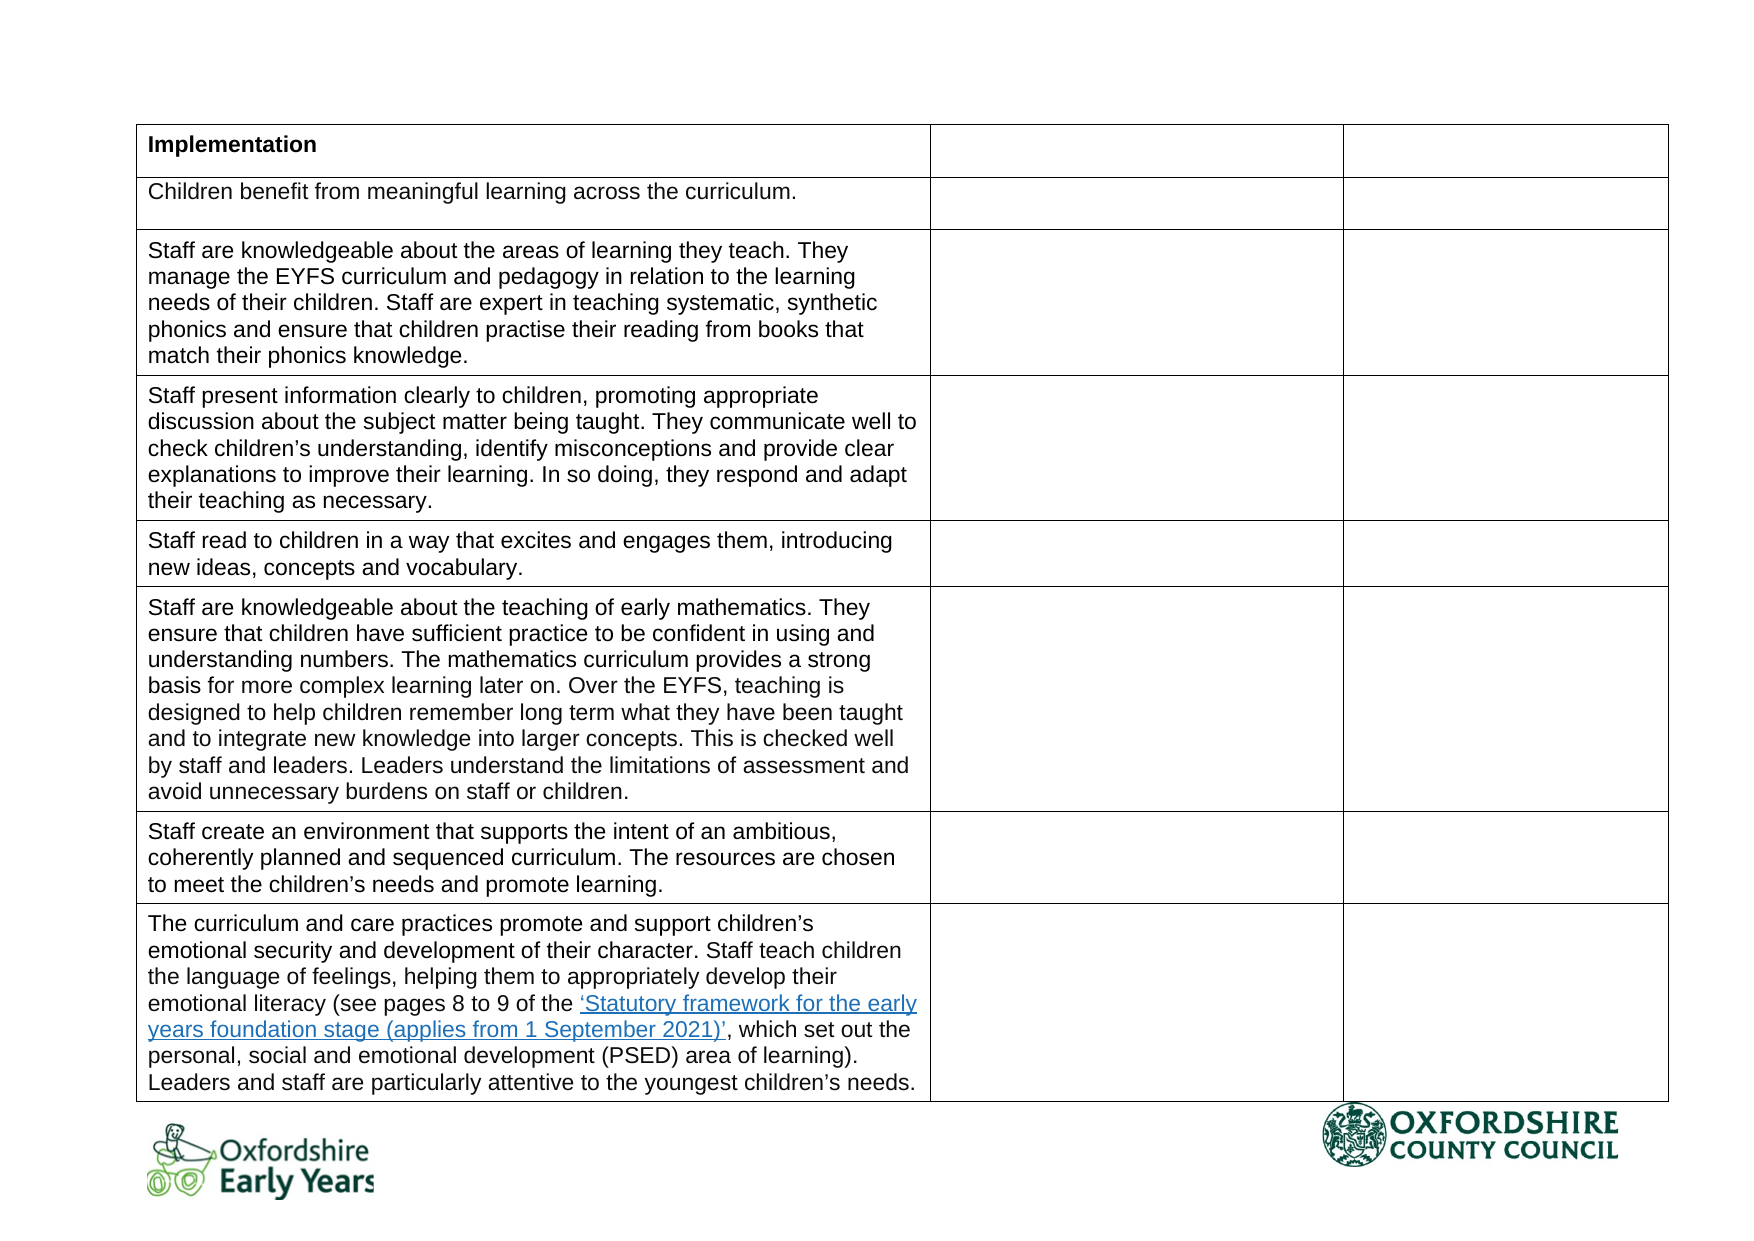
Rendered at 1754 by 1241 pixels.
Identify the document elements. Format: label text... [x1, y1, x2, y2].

table_cell Staff read to children in a way that excites and engages them, introducing new ideas, concepts and vocabulary. [137, 521, 930, 586]
table_cell [931, 125, 1343, 177]
table_cell [1344, 125, 1668, 177]
table_cell [1344, 521, 1668, 586]
table_cell Children benefit from meaningful learning across the curriculum. [137, 178, 930, 229]
table_cell Implementation [137, 125, 930, 177]
table_cell [1344, 376, 1668, 520]
table_cell The curriculum and care practices promote and support children’s emotional security and development of their character. Staff teach children the language of feelings, helping them to appropriately develop their emotional literacy (see pages 8 to 9 of the ‘Statutory framework for the early years foundation stage (applies from 1 September 2021)’, which set out the personal, social and emotional development (PSED) area of learning). Leaders and staff are particularly attentive to the youngest children’s needs. [137, 904, 930, 1101]
table_cell [931, 812, 1343, 903]
table_cell [1344, 812, 1668, 903]
table_cell [1344, 230, 1668, 374]
table_cell [931, 587, 1343, 811]
table_cell Staff present information clearly to children, promoting appropriate discussion about the subject matter being taught. They communicate well to check children’s understanding, identify misconceptions and provide clear explanations to improve their learning. In so doing, they respond and adapt their teaching as necessary. [137, 376, 930, 520]
table_cell [1344, 587, 1668, 811]
table_cell [931, 521, 1343, 586]
table_cell Staff create an environment that supports the intent of an ambitious, coherently planned and sequenced curriculum. The resources are chosen to meet the children’s needs and promote learning. [137, 812, 930, 903]
picture [1322, 1102, 1619, 1167]
table_cell [931, 376, 1343, 520]
table_cell [931, 230, 1343, 374]
table_cell [1344, 178, 1668, 229]
picture [145, 1123, 374, 1199]
table_cell [1344, 904, 1668, 1101]
table_cell [931, 904, 1343, 1101]
table_cell Staff are knowledgeable about the teaching of early mathematics. They ensure that children have sufficient practice to be confident in using and understanding numbers. The mathematics curriculum provides a strong basis for more complex learning later on. Over the EYFS, teaching is designed to help children remember long term what they have been taught and to integrate new knowledge into larger concepts. This is checked well by staff and leaders. Leaders understand the limitations of assessment and avoid unnecessary burdens on staff or children. [137, 587, 930, 811]
table_cell [931, 178, 1343, 229]
table_cell Staff are knowledgeable about the areas of learning they teach. They manage the EYFS curriculum and pedagogy in relation to the learning needs of their children. Staff are expert in teaching systematic, synthetic phonics and ensure that children practise their reading from books that match their phonics knowledge. [137, 230, 930, 374]
